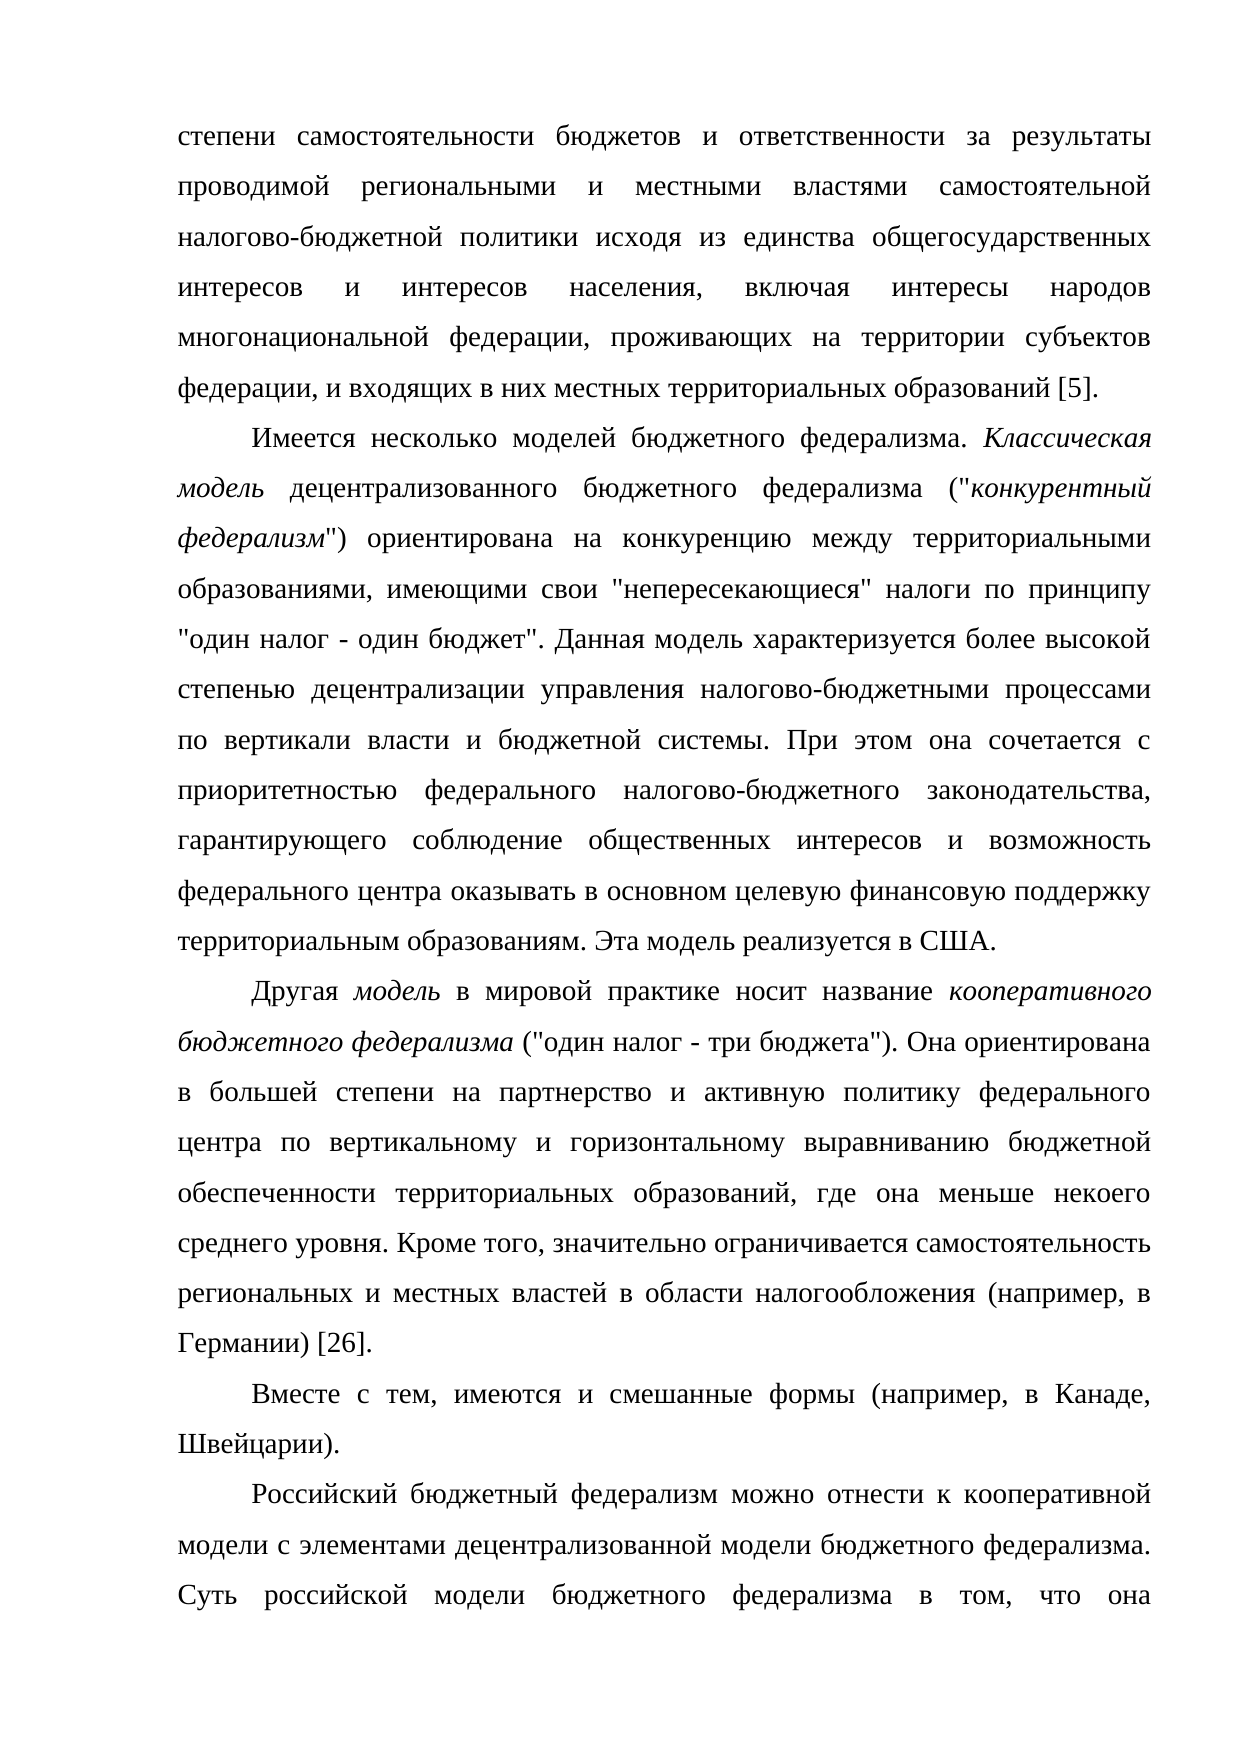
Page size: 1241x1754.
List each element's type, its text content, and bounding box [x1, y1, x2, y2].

text Другая модель в мировой практике носит название кооперативного бюджетного федерализма ("один налог - три бюджета"). Она ориентирована в большей степени на партнерство и активную политику федерального центра по вертикальному и горизонтальному выравниванию бюджетной обеспеченности территориальных образований, где она меньше некоего среднего уровня. Кроме того, значительно ограничивается самостоятельность региональных и местных властей в области налогообложения (например, в Германии) [26]. [177, 973, 1152, 1359]
text Имеется несколько моделей бюджетного федерализма. Классическая модель децентрализованного бюджетного федерализма ("конкурентный федерализм") ориентирована на конкуренцию между территориальными образованиями, имеющими свои "непересекающиеся" налоги по принципу "один налог - один бюджет". Данная модель характеризуется более высокой степенью децентрализации управления налогово-бюджетными процессами по вертикали власти и бюджетной системы. При этом она сочетается с приоритетностью федерального налогово-бюджетного законодательства, гарантирующего соблюдение общественных интересов и возможность федерального центра оказывать в основном целевую финансовую поддержку территориальным образованиям. Эта модель реализуется в США. [177, 420, 1152, 957]
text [177, 1477, 1152, 1611]
text Вместе с тем, имеются и смешанные формы (например, в Канаде, Швейцарии). [177, 1376, 1152, 1460]
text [177, 118, 1152, 403]
